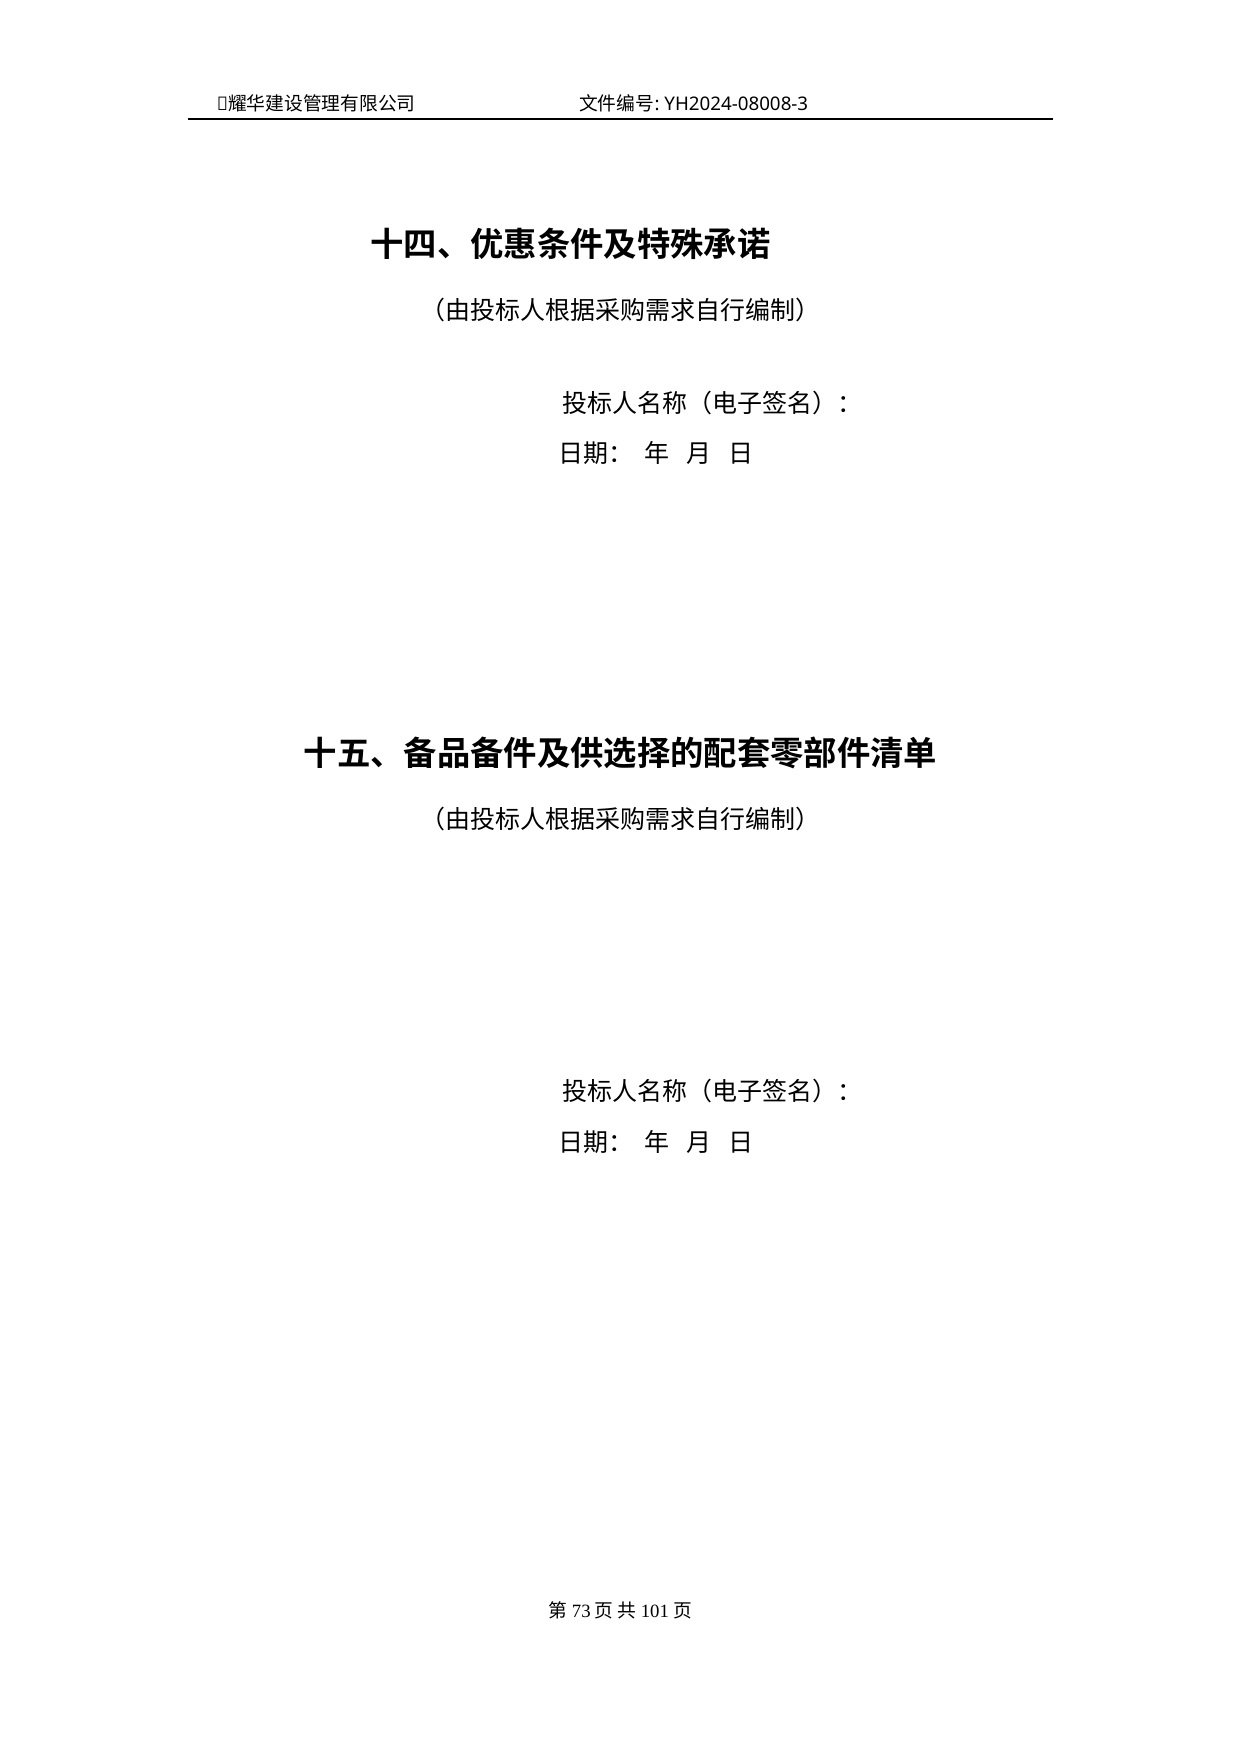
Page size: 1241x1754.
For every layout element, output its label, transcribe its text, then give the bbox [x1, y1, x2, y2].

text （由投标人根据采购需求自行编制） [187, 290, 1053, 327]
text （由投标人根据采购需求自行编制） [187, 799, 1053, 836]
text 投标人名称（电子签名）： [187, 383, 1053, 419]
text 十四、优惠条件及特殊承诺 [187, 218, 953, 266]
text 日期： 年 月 日 [187, 434, 1053, 470]
text 十五、备品备件及供选择的配套零部件清单 [187, 727, 1053, 775]
text 投标人名称（电子签名）： [187, 1071, 1053, 1107]
text 日期： 年 月 日 [187, 1122, 1053, 1158]
